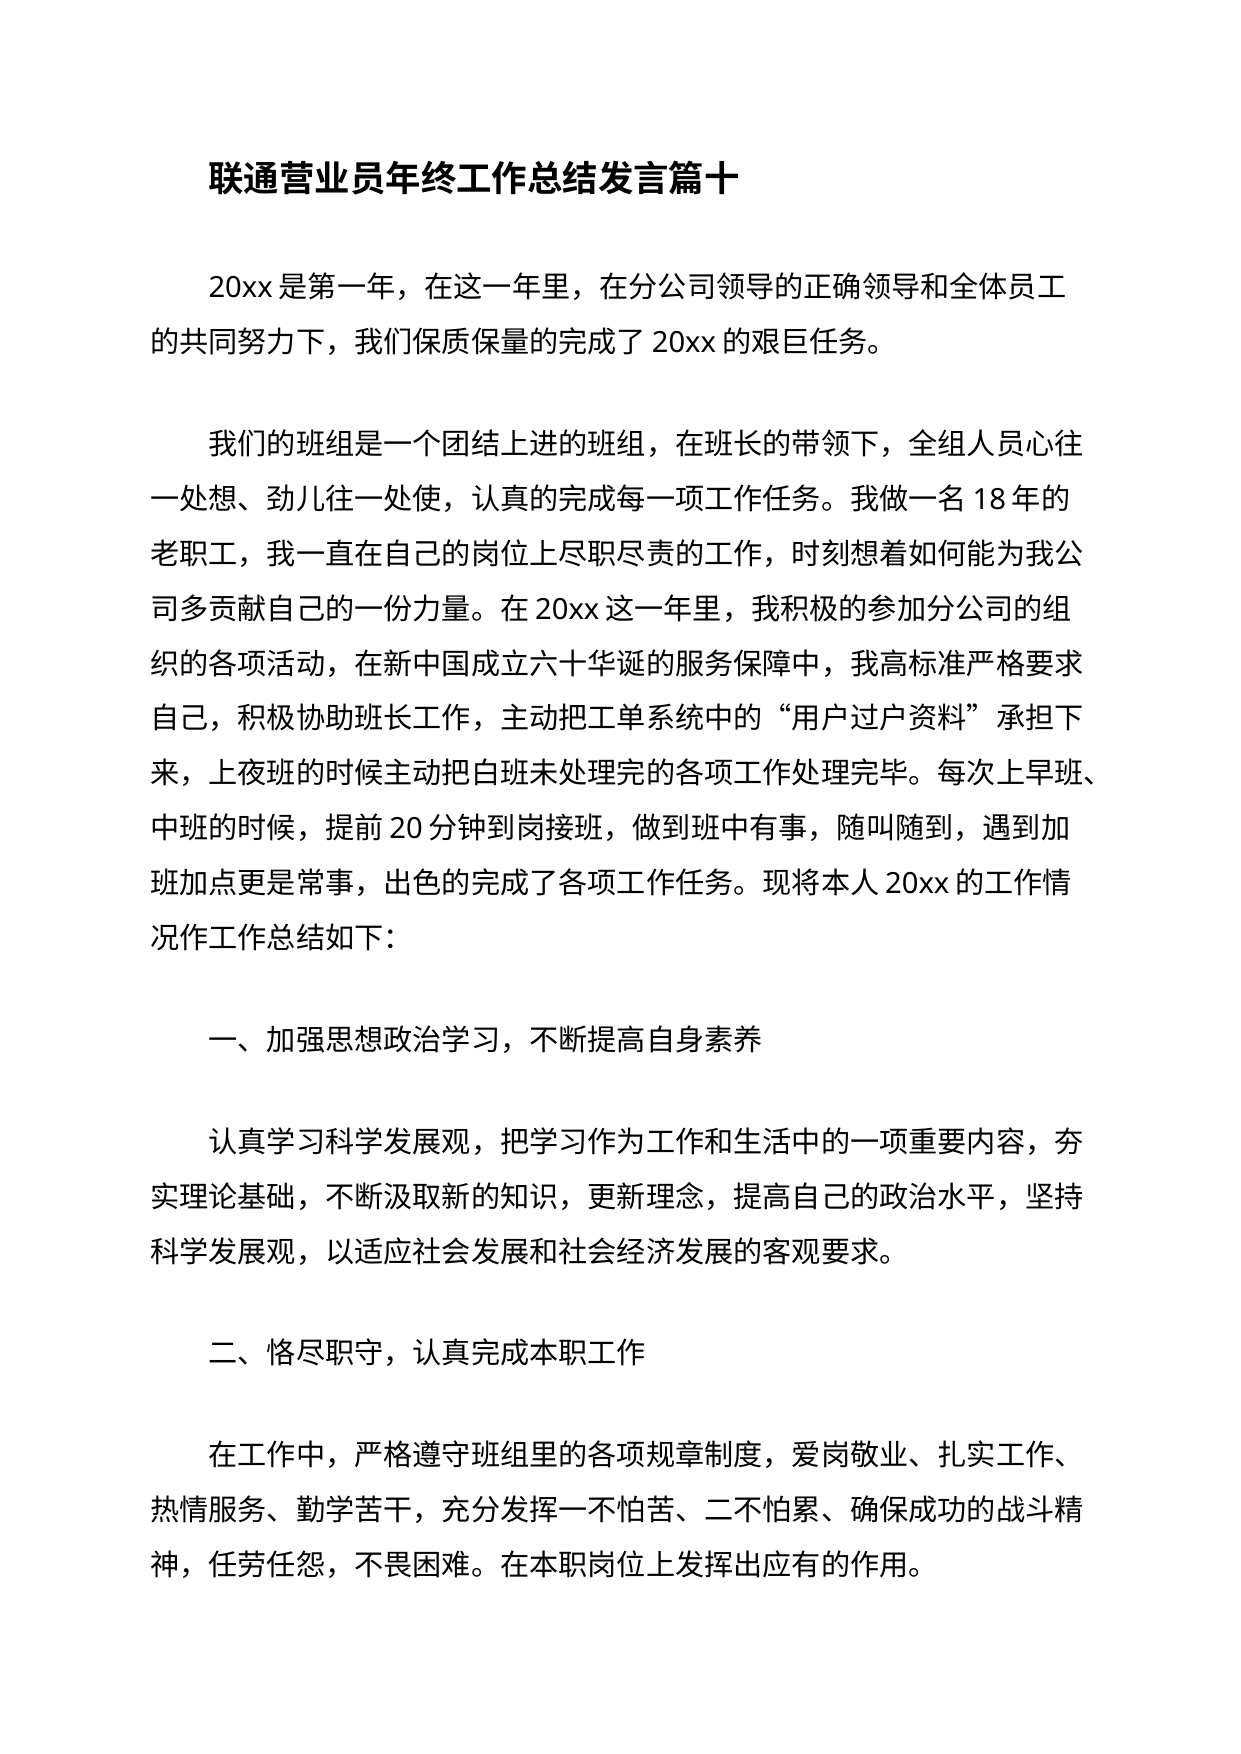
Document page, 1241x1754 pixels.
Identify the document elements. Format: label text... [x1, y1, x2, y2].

text 20xx是第一年，在这一年里，在分公司领导的正确领导和全体员工的共同努力下，我们保质保量的完成了20xx的艰巨任务。 [150, 263, 1090, 361]
text 我们的班组是一个团结上进的班组，在班长的带领下，全组人员心往一处想、劲儿往一处使，认真的完成每一项工作任务。我做一名18年的老职工，我一直在自己的岗位上尽职尽责的工作，时刻想着如何能为我公司多贡献自己的一份力量。在20xx这一年里，我积极的参加分公司的组织的各项活动，在新中国成立六十华诞的服务保障中，我高标准严格要求自己，积极协助班长工作，主动把工单系统中的“用户过户资料”承担下来，上夜班的时候主动把白班未处理完的各项工作处理完毕。每次上早班、中班的时候，提前20分钟到岗接班，做到班中有事，随叫随到，遇到加班加点更是常事，出色的完成了各项工作任务。现将本人20xx的工作情况作工作总结如下： [150, 420, 1090, 957]
text 二、恪尽职守，认真完成本职工作 [150, 1330, 1090, 1372]
text 一、加强思想政治学习，不断提高自身素养 [150, 1017, 1090, 1059]
text 在工作中，严格遵守班组里的各项规章制度，爱岗敬业、扎实工作、热情服务、勤学苦干，充分发挥一不怕苦、二不怕累、确保成功的战斗精神，任劳任怨，不畏困难。在本职岗位上发挥出应有的作用。 [150, 1432, 1090, 1584]
text 联通营业员年终工作总结发言篇十 [150, 150, 1090, 201]
text 认真学习科学发展观，把学习作为工作和生活中的一项重要内容，夯实理论基础，不断汲取新的知识，更新理念，提高自己的政治水平，坚持科学发展观，以适应社会发展和社会经济发展的客观要求。 [150, 1118, 1090, 1271]
